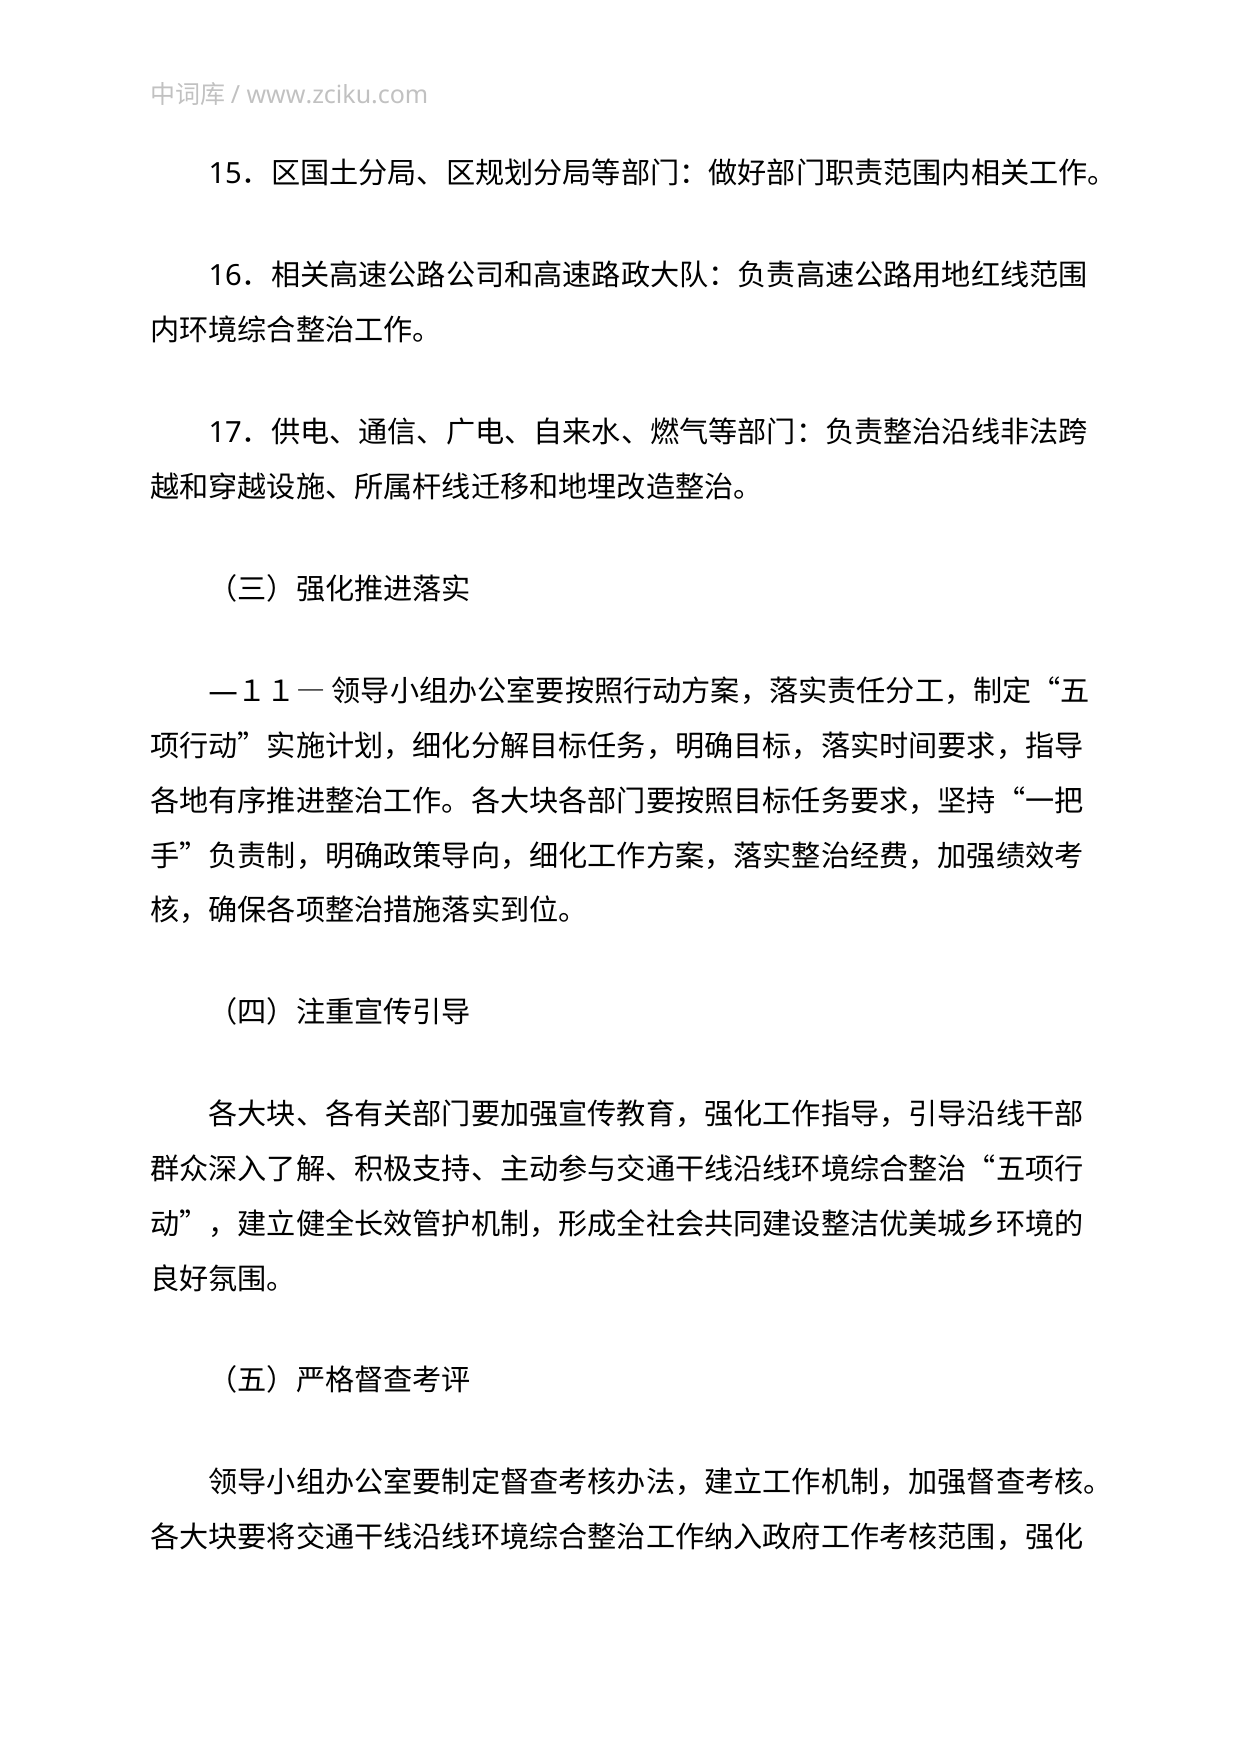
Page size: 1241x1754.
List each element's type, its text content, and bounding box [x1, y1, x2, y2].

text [150, 1459, 1090, 1556]
text （五）严格督查考评 [150, 1357, 1090, 1399]
text 15．区国土分局、区规划分局等部门：做好部门职责范围内相关工作。 [150, 150, 1090, 192]
text 16．相关高速公路公司和高速路政大队：负责高速公路用地红线范围内环境综合整治工作。 [150, 252, 1090, 349]
text —１１— 领导小组办公室要按照行动方案，落实责任分工，制定“五项行动”实施计划，细化分解目标任务，明确目标，落实时间要求，指导各地有序推进整治工作。各大块各部门要按照目标任务要求，坚持“一把手”负责制，明确政策导向，细化工作方案，落实整治经费，加强绩效考核，确保各项整治措施落实到位。 [150, 667, 1090, 929]
text 各大块、各有关部门要加强宣传教育，强化工作指导，引导沿线干部群众深入了解、积极支持、主动参与交通干线沿线环境综合整治“五项行动”，建立健全长效管护机制，形成全社会共同建设整洁优美城乡环境的良好氛围。 [150, 1091, 1090, 1297]
text （四）注重宣传引导 [150, 989, 1090, 1031]
text 17．供电、通信、广电、自来水、燃气等部门：负责整治沿线非法跨越和穿越设施、所属杆线迁移和地埋改造整治。 [150, 409, 1090, 506]
text （三）强化推进落实 [150, 566, 1090, 608]
